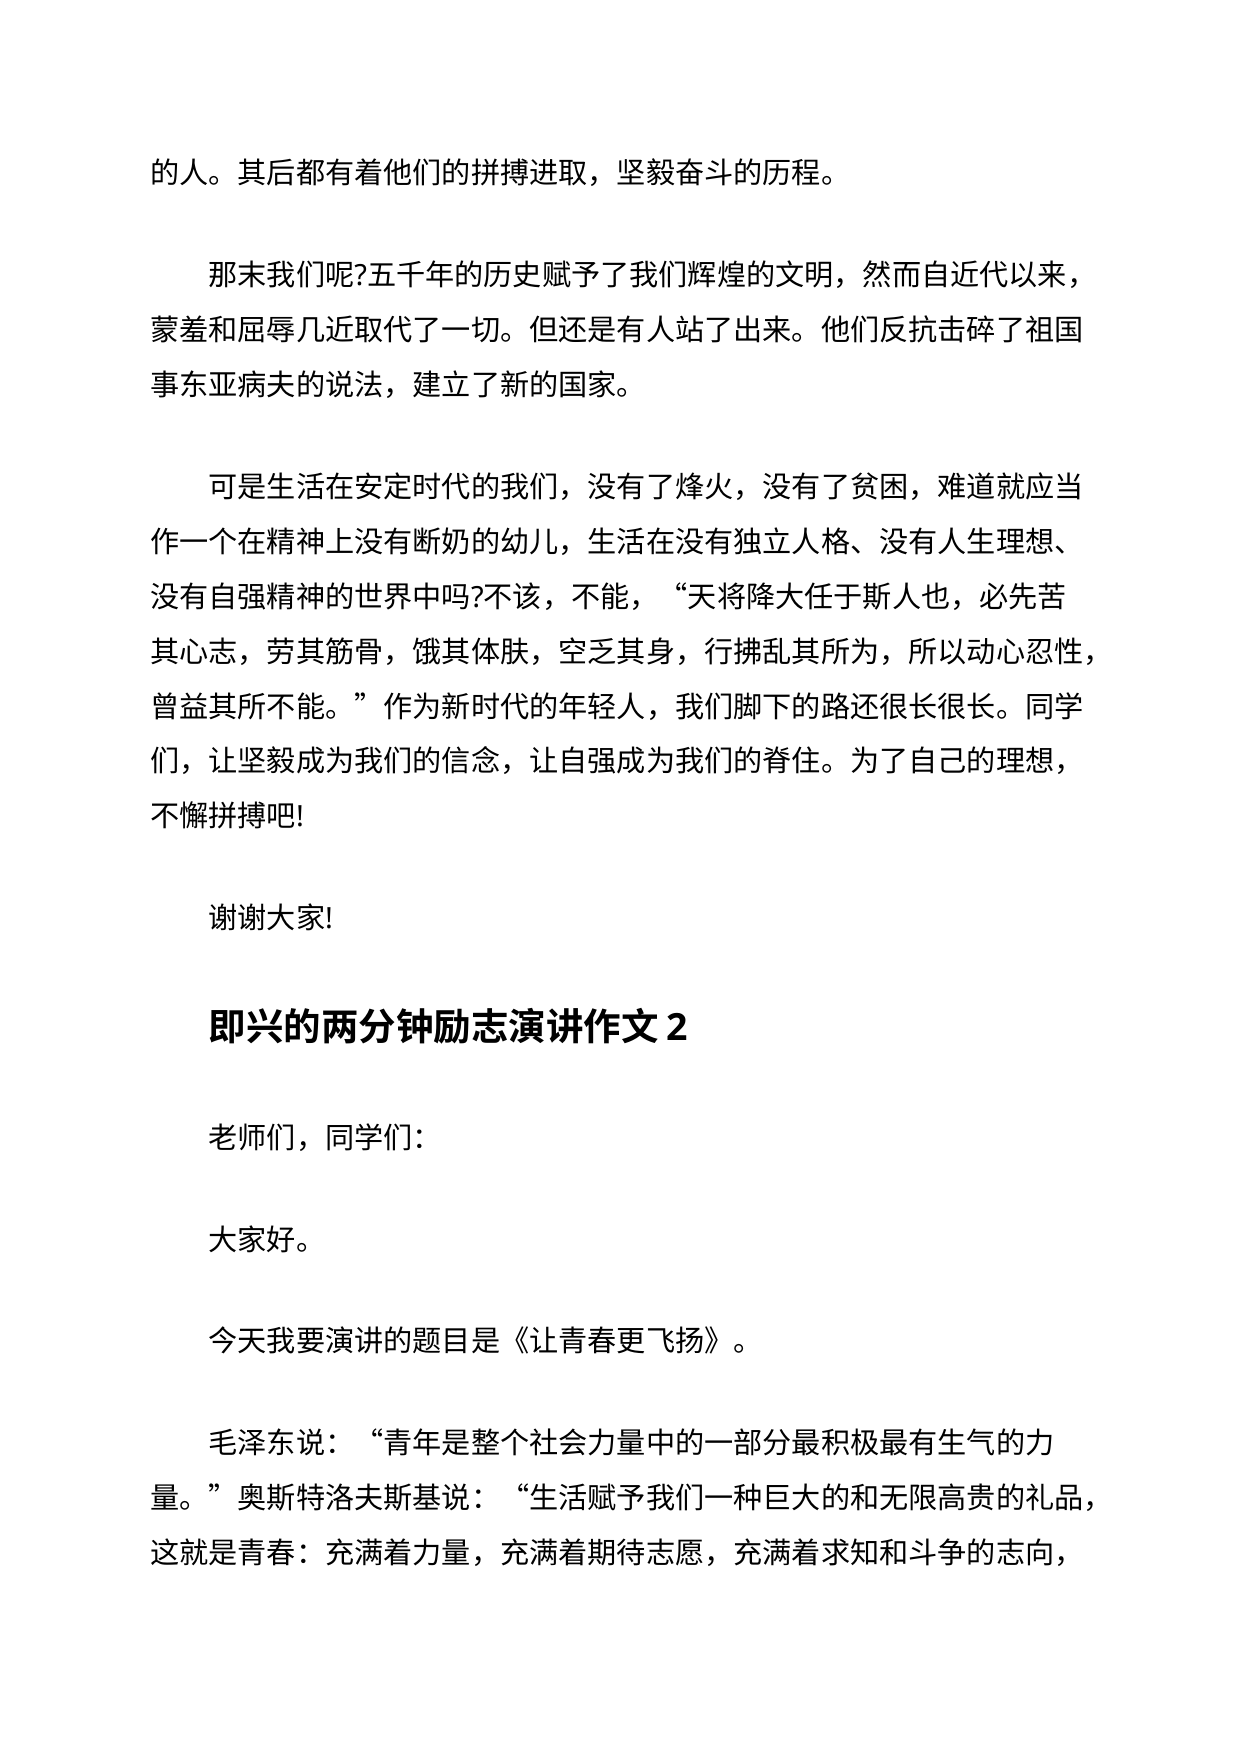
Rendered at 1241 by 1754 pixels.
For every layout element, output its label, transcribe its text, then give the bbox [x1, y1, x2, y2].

text 谢谢大家! [150, 895, 1090, 937]
text 老师们，同学们： [150, 1114, 1090, 1157]
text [150, 150, 1090, 192]
text 今天我要演讲的题目是《让青春更飞扬》。 [150, 1318, 1090, 1360]
text 即兴的两分钟励志演讲作文2 [150, 997, 1090, 1051]
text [150, 1420, 1090, 1572]
text 可是生活在安定时代的我们，没有了烽火，没有了贫困，难道就应当作一个在精神上没有断奶的幼儿，生活在没有独立人格、没有人生理想、没有自强精神的世界中吗?不该，不能，“天将降大任于斯人也，必先苦其心志，劳其筋骨，饿其体肤，空乏其身，行拂乱其所为，所以动心忍性，曾益其所不能。”作为新时代的年轻人，我们脚下的路还很长很长。同学们，让坚毅成为我们的信念，让自强成为我们的脊住。为了自己的理想，不懈拼搏吧! [150, 463, 1090, 835]
text 那末我们呢?五千年的历史赋予了我们辉煌的文明，然而自近代以来，蒙羞和屈辱几近取代了一切。但还是有人站了出来。他们反抗击碎了祖国事东亚病夫的说法，建立了新的国家。 [150, 252, 1090, 404]
text 大家好。 [150, 1216, 1090, 1258]
